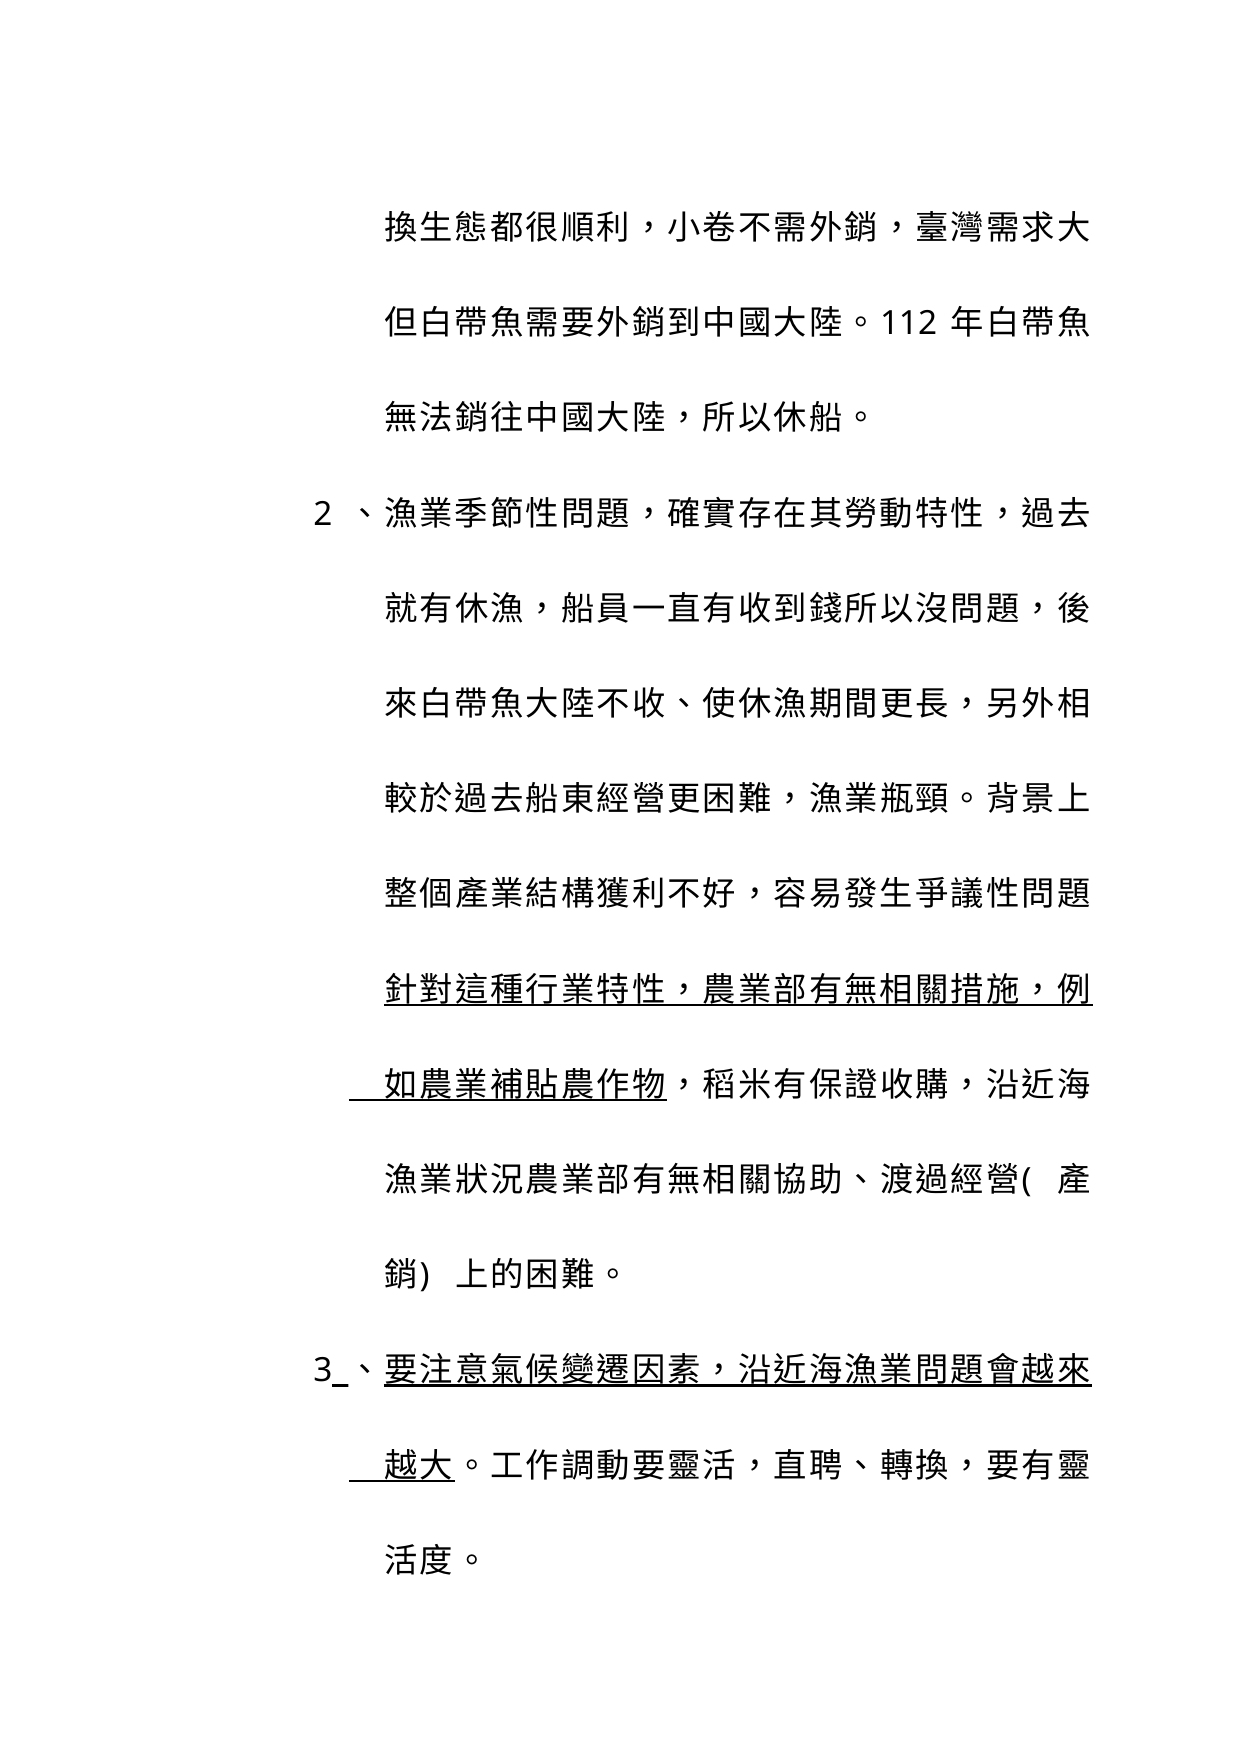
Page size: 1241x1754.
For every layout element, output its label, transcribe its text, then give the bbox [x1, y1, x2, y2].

subtitle 漁業季節性問題，確實存在其勞動特性，過去就有休漁，船員一直有收到錢所以沒問題，後來白帶魚大陸不收、使休漁期間更長，另外相較於過去船東經營更困難，漁業瓶頸。背景上整個產業結構獲利不好，容易發生爭議性問題。針對這種行業特性，農業部有無相關措施，例如農業補貼農作物，稻米有保證收購，沿近海漁業狀況農業部有無相關協助、渡過經營(產銷)上的困難。 [296, 463, 1092, 1320]
subtitle 要注意氣候變遷因素，沿近海漁業問題會越來越大。工作調動要靈活，直聘、轉換，要有靈活度。 [296, 1320, 1092, 1605]
subtitle 北臺灣2大魚種在轉換，4至10月小卷，10至4月白帶魚，以前小卷、白帶魚互相轉換生態都很順利，小卷不需外銷，臺灣需求大，但白帶魚需要外銷到中國大陸。112年白帶魚無法銷往中國大陸，所以休船。 [296, 177, 1092, 463]
